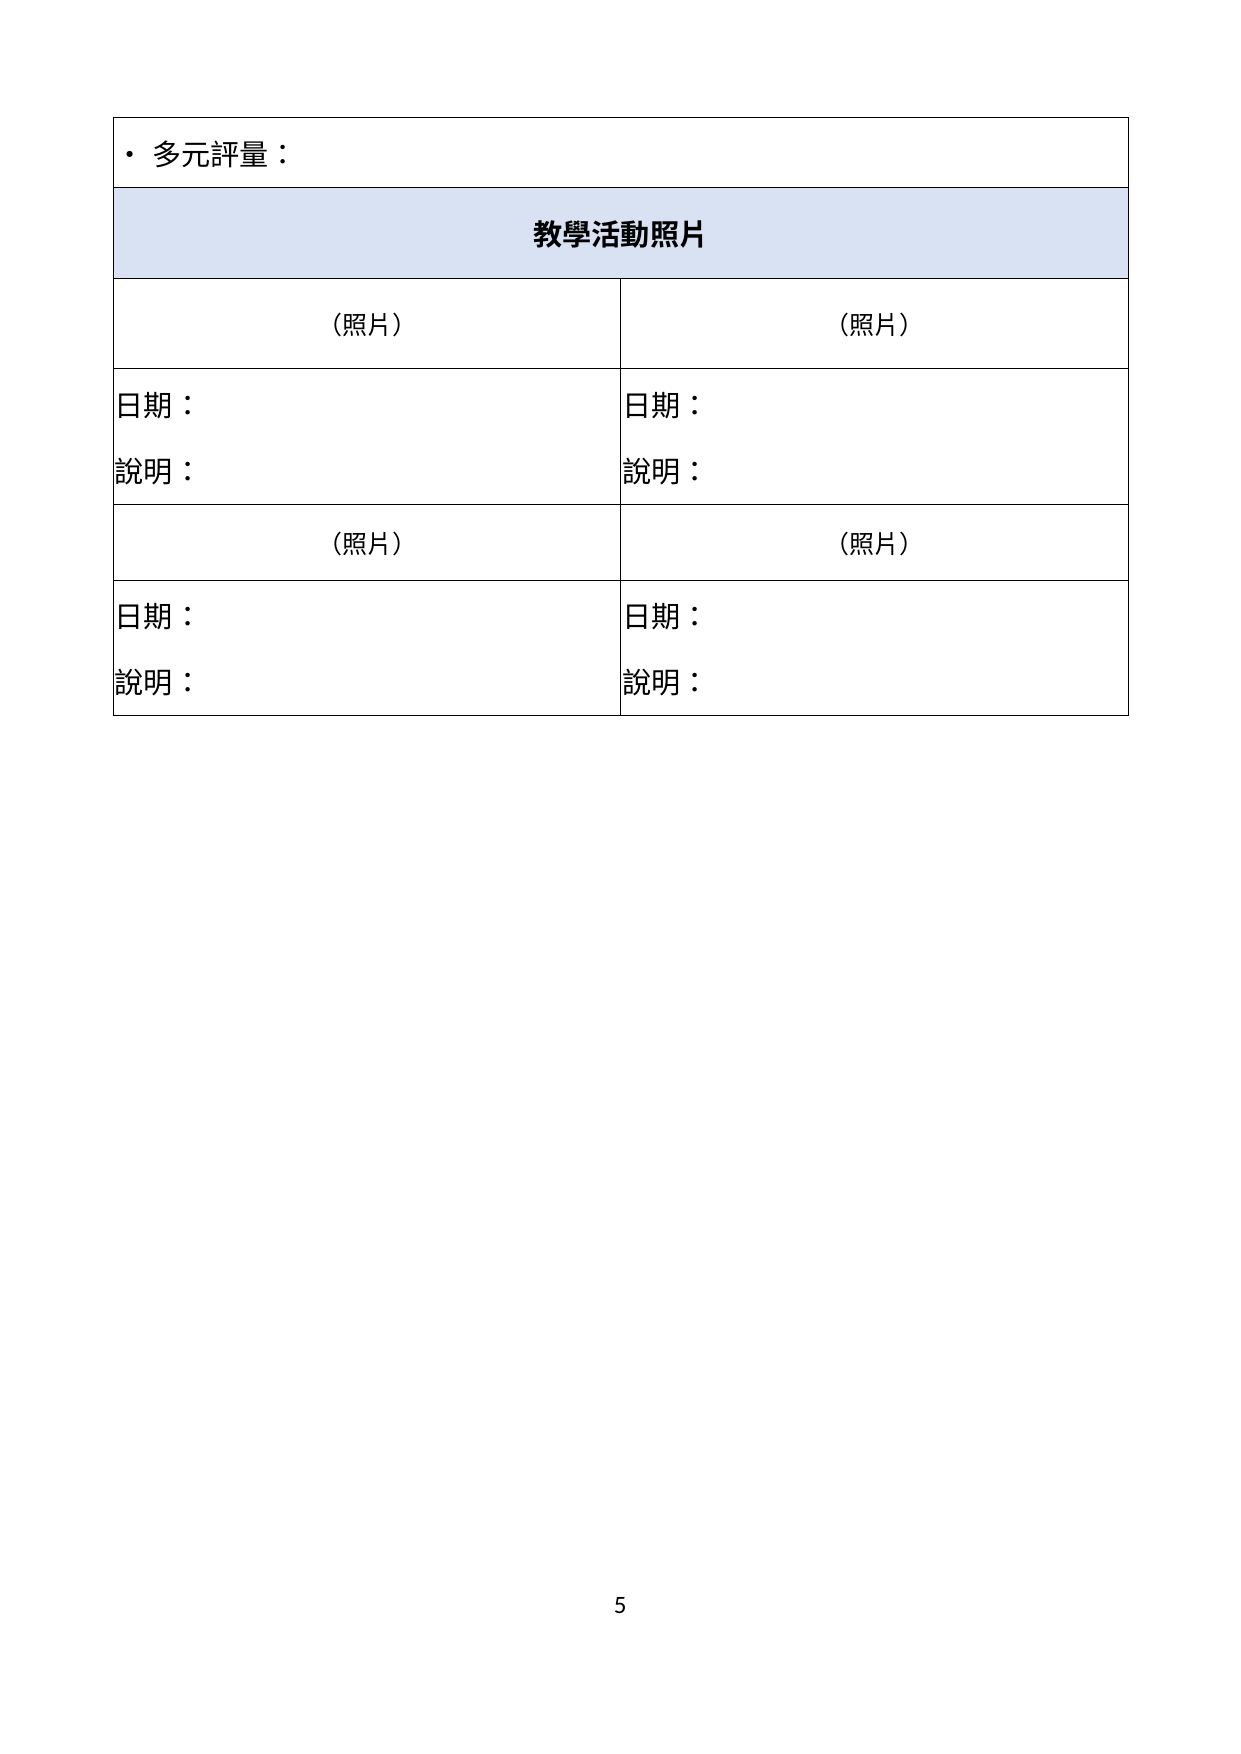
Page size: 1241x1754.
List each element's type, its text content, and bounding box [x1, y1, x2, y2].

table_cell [114, 118, 1128, 187]
table_cell 日期： 說明： [621, 369, 1128, 504]
table_cell 日期： 說明： [114, 369, 620, 504]
table_cell 日期： 說明： [114, 581, 620, 715]
table_cell 日期： 說明： [621, 581, 1128, 715]
table_cell （照片） [114, 505, 620, 580]
table_cell （照片） [621, 505, 1128, 580]
table_cell （照片） [621, 279, 1128, 368]
table_cell 教學活動照片 [114, 188, 1128, 278]
table_cell （照片） [114, 279, 620, 368]
